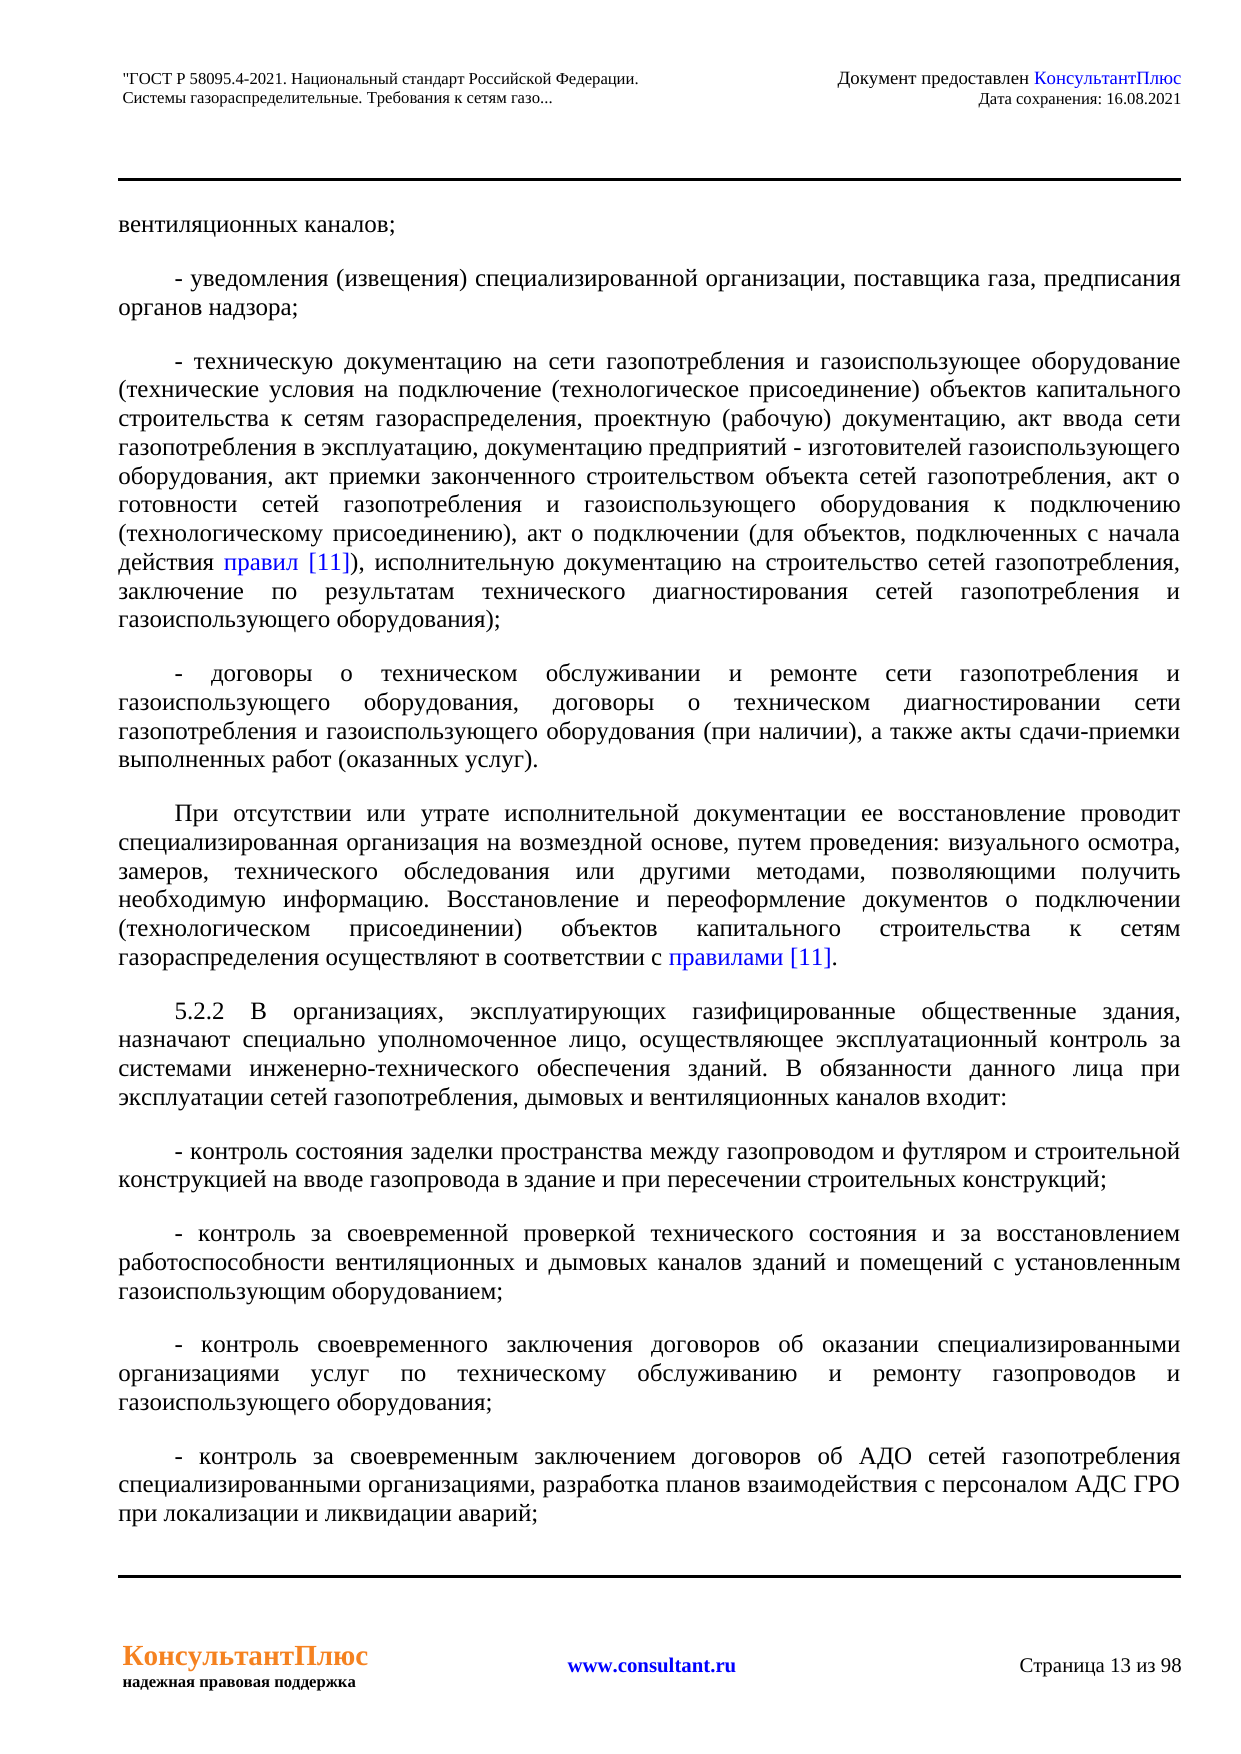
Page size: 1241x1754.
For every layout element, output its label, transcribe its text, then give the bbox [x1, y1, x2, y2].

text - контроль за своевременной проверкой технического состояния и за восстановлением работоспособности вентиляционных и дымовых каналов зданий и помещений с установленным газоиспользующим оборудованием; [118, 1218, 1181, 1304]
text При отсутствии или утрате исполнительной документации ее восстановление проводит специализированная организация на возмездной основе, путем проведения: визуального осмотра, замеров, технического обследования или другими методами, позволяющими получить необходимую информацию. Восстановление и переоформление документов о подключении (технологическом присоединении) объектов капитального строительства к сетям газораспределения осуществляют в соответствии с правилами [11]. [118, 798, 1181, 971]
text - техническую документацию на сети газопотребления и газоиспользующее оборудование (технические условия на подключение (технологическое присоединение) объектов капитального строительства к сетям газораспределения, проектную (рабочую) документацию, акт ввода сети газопотребления в эксплуатацию, документацию предприятий - изготовителей газоиспользующего оборудования, акт приемки законченного строительством объекта сетей газопотребления, акт о готовности сетей газопотребления и газоиспользующего оборудования к подключению (технологическому присоединению), акт о подключении (для объектов, подключенных с начала действия правил [11]), исполнительную документацию на строительство сетей газопотребления, заключение по результатам технического диагностирования сетей газопотребления и газоиспользующего оборудования); [118, 346, 1181, 633]
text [118, 209, 1181, 238]
text - уведомления (извещения) специализированной организации, поставщика газа, предписания органов надзора; [118, 263, 1181, 321]
text - договоры о техническом обслуживании и ремонте сети газопотребления и газоиспользующего оборудования, договоры о техническом диагностировании сети газопотребления и газоиспользующего оборудования (при наличии), а также акты сдачи-приемки выполненных работ (оказанных услуг). [118, 658, 1181, 773]
text - контроль своевременного заключения договоров об оказании специализированными организациями услуг по техническому обслуживанию и ремонту газопроводов и газоиспользующего оборудования; [118, 1329, 1181, 1416]
text 5.2.2 В организациях, эксплуатирующих газифицированные общественные здания, назначают специально уполномоченное лицо, осуществляющее эксплуатационный контроль за системами инженерно-технического обеспечения зданий. В обязанности данного лица при эксплуатации сетей газопотребления, дымовых и вентиляционных каналов входит: [118, 996, 1181, 1111]
text - контроль за своевременным заключением договоров об АДО сетей газопотребления специализированными организациями, разработка планов взаимодействия с персоналом АДС ГРО при локализации и ликвидации аварий; [118, 1441, 1181, 1527]
text - контроль состояния заделки пространства между газопроводом и футляром и строительной конструкцией на вводе газопровода в здание и при пересечении строительных конструкций; [118, 1136, 1181, 1193]
